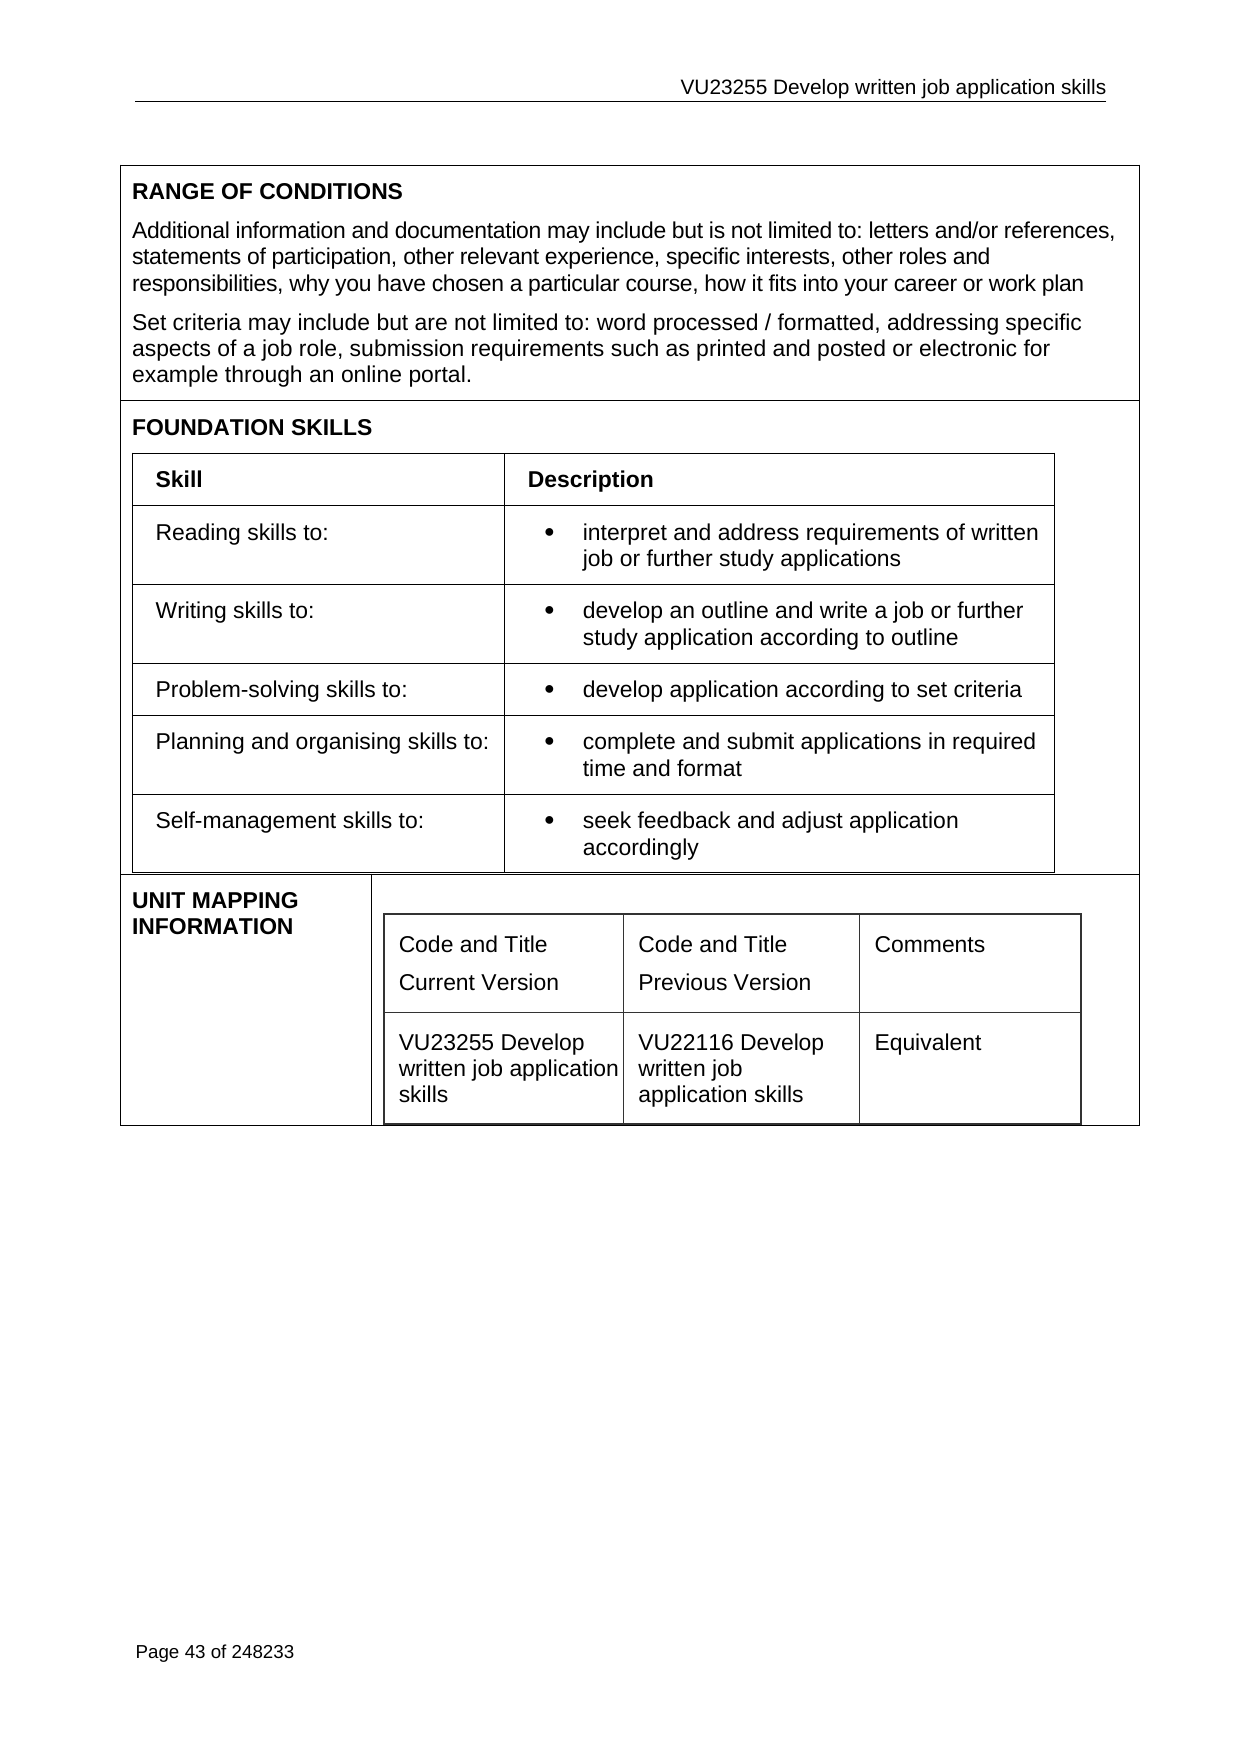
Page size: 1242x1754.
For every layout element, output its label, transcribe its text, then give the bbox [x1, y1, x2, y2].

table_cell FOUNDATION SKILLS [121, 401, 1139, 873]
table_cell [372, 875, 1139, 1125]
table_cell UNIT MAPPING INFORMATION [121, 875, 371, 1125]
table_cell RANGE OF CONDITIONS Additional information and documentation may include but is not limited to: letters and/or references, statements of participation, other relevant experience, specific interests, other roles and responsibilities, why you have chosen a particular course, how it fits into your career or work plan Set criteria may include but are not limited to: word processed / formatted, addressing specific aspects of a job role, submission requirements such as printed and posted or electronic for example through an online portal. [121, 166, 1139, 400]
